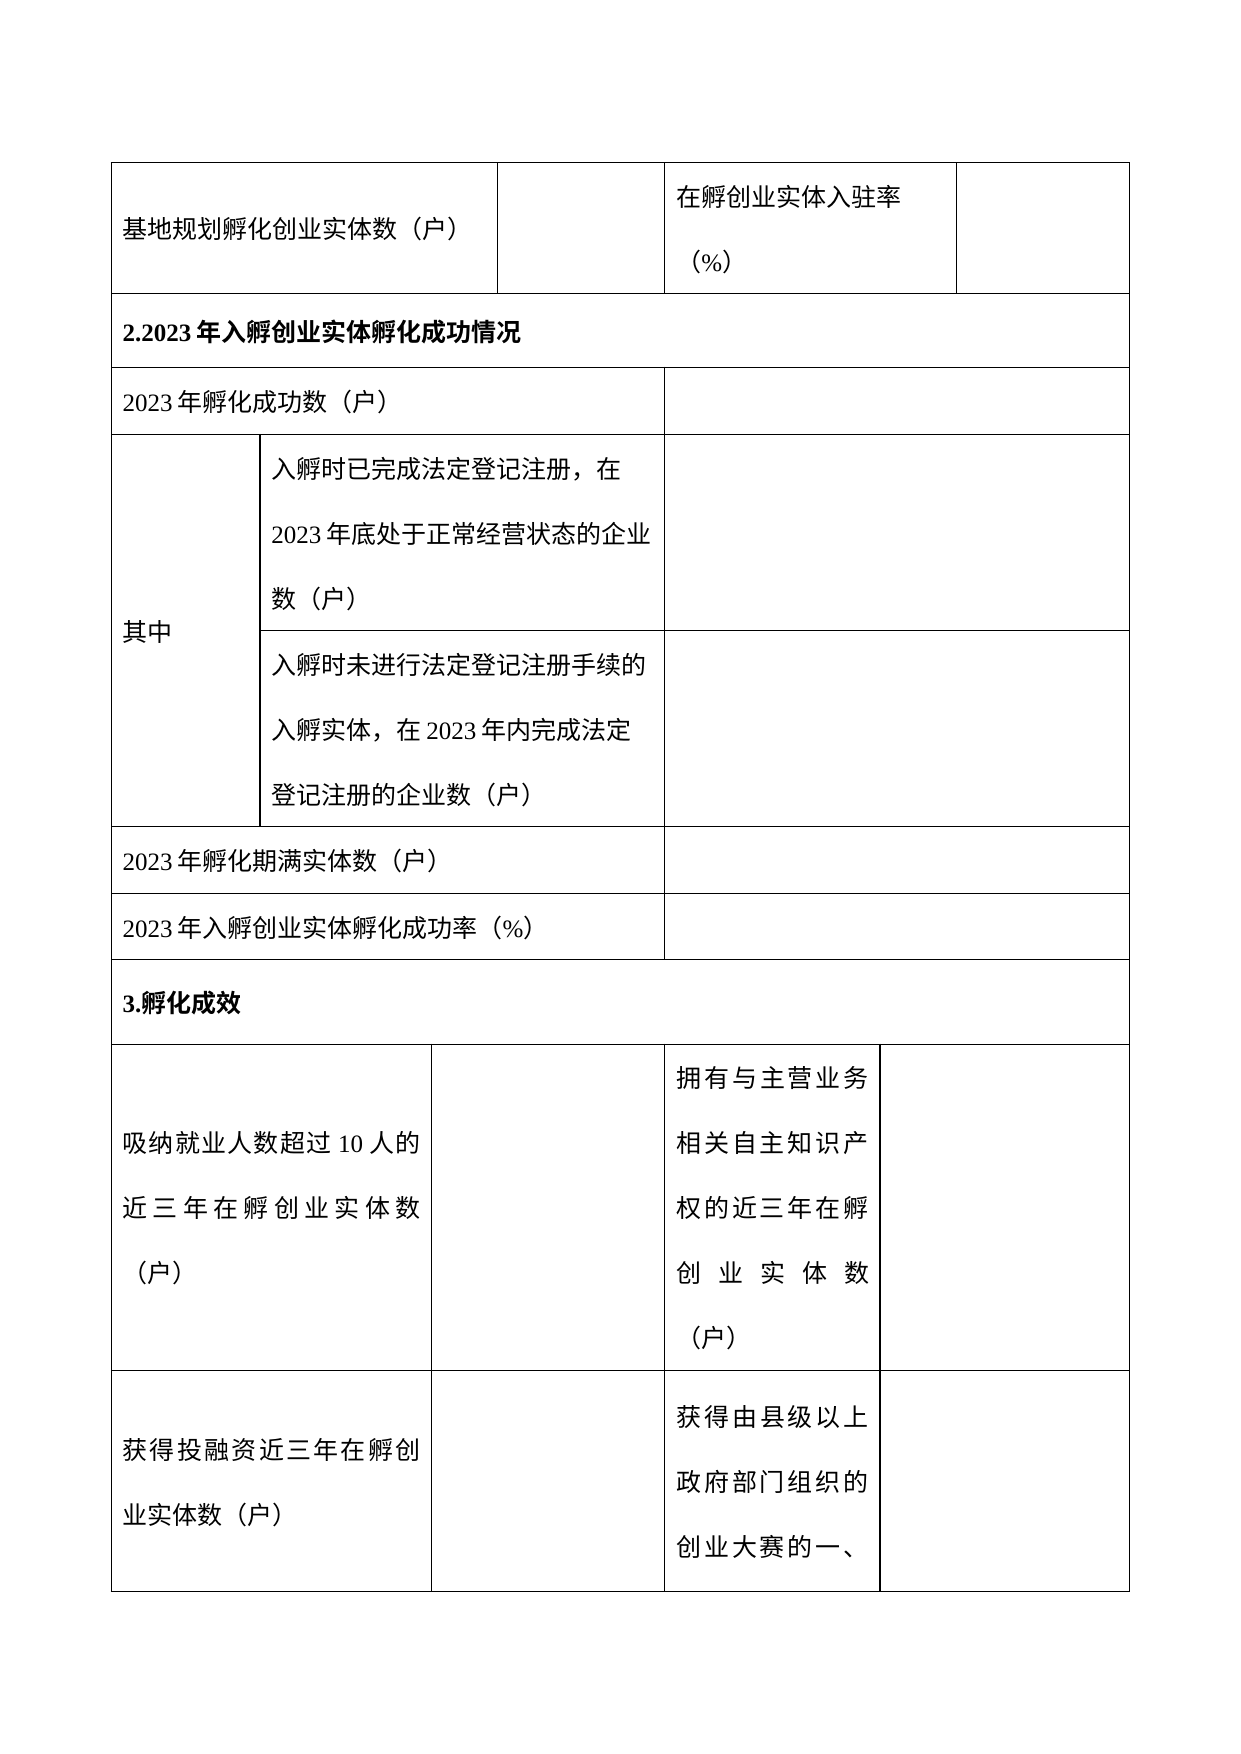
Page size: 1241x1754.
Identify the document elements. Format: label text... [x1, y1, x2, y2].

table_cell 2023年入孵创业实体孵化成功率（%） [112, 894, 664, 959]
table_cell [665, 894, 1129, 959]
table_cell [498, 163, 664, 293]
table_cell [665, 435, 1129, 630]
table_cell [665, 1371, 879, 1591]
table_cell 获得投融资近三年在孵创业实体数（户） [112, 1371, 431, 1591]
table_cell 基地规划孵化创业实体数（户） [112, 163, 497, 293]
table_cell 在孵创业实体入驻率（%） [665, 163, 956, 293]
table_cell 2.2023年入孵创业实体孵化成功情况 [112, 294, 1129, 367]
table_cell [665, 631, 1129, 826]
table_cell [881, 1371, 1129, 1591]
table_cell 3.孵化成效 [112, 960, 1129, 1043]
table_cell [432, 1371, 664, 1591]
table_cell 入孵时已完成法定登记注册，在2023年底处于正常经营状态的企业数（户） [261, 435, 664, 630]
table_cell [665, 368, 1129, 434]
table_cell [432, 1045, 664, 1369]
table_cell [957, 163, 1129, 293]
table_cell [665, 827, 1129, 893]
table_cell 2023年孵化成功数（户） [112, 368, 664, 434]
table_cell 吸纳就业人数超过10人的近三年在孵创业实体数（户） [112, 1045, 431, 1369]
table_cell 其中 [112, 435, 259, 826]
table_cell [881, 1045, 1129, 1369]
table_cell 拥有与主营业务相关自主知识产权的近三年在孵创业实体数（户） [665, 1045, 879, 1369]
table_cell 2023年孵化期满实体数（户） [112, 827, 664, 893]
table_cell 入孵时未进行法定登记注册手续的入孵实体，在2023年内完成法定登记注册的企业数（户） [261, 631, 664, 826]
